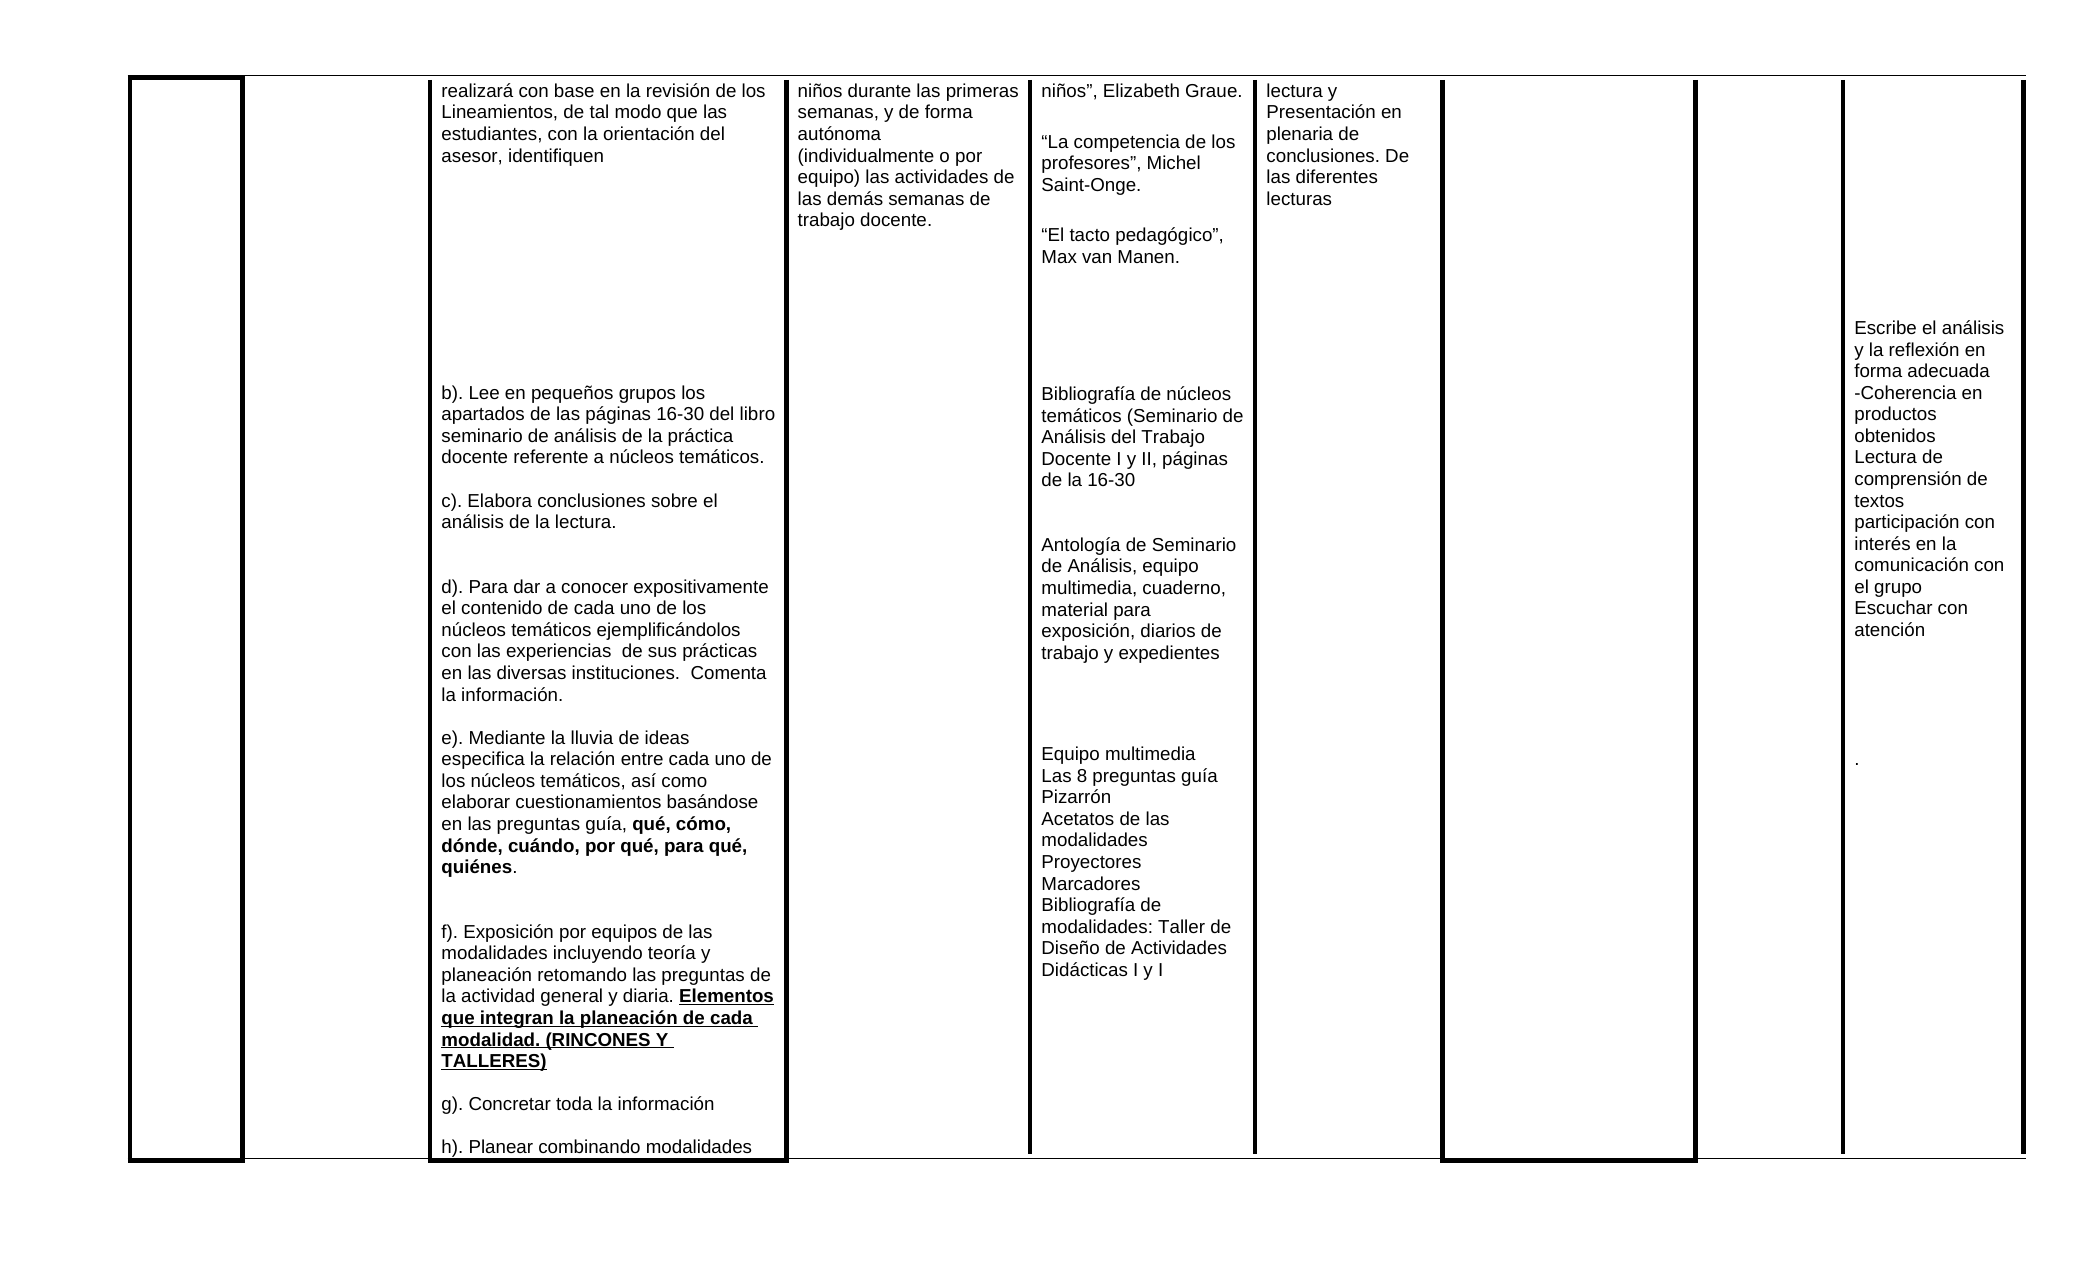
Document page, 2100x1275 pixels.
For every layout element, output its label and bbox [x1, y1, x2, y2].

table_cell [1030, 76, 1255, 1158]
table_cell [1695, 76, 1843, 1158]
table_cell [245, 76, 430, 1158]
table_cell [430, 76, 786, 1158]
table_cell [1443, 76, 1695, 1158]
table_cell [1255, 76, 1442, 1158]
table_cell [1843, 76, 2024, 1158]
table_cell [786, 76, 1030, 1158]
